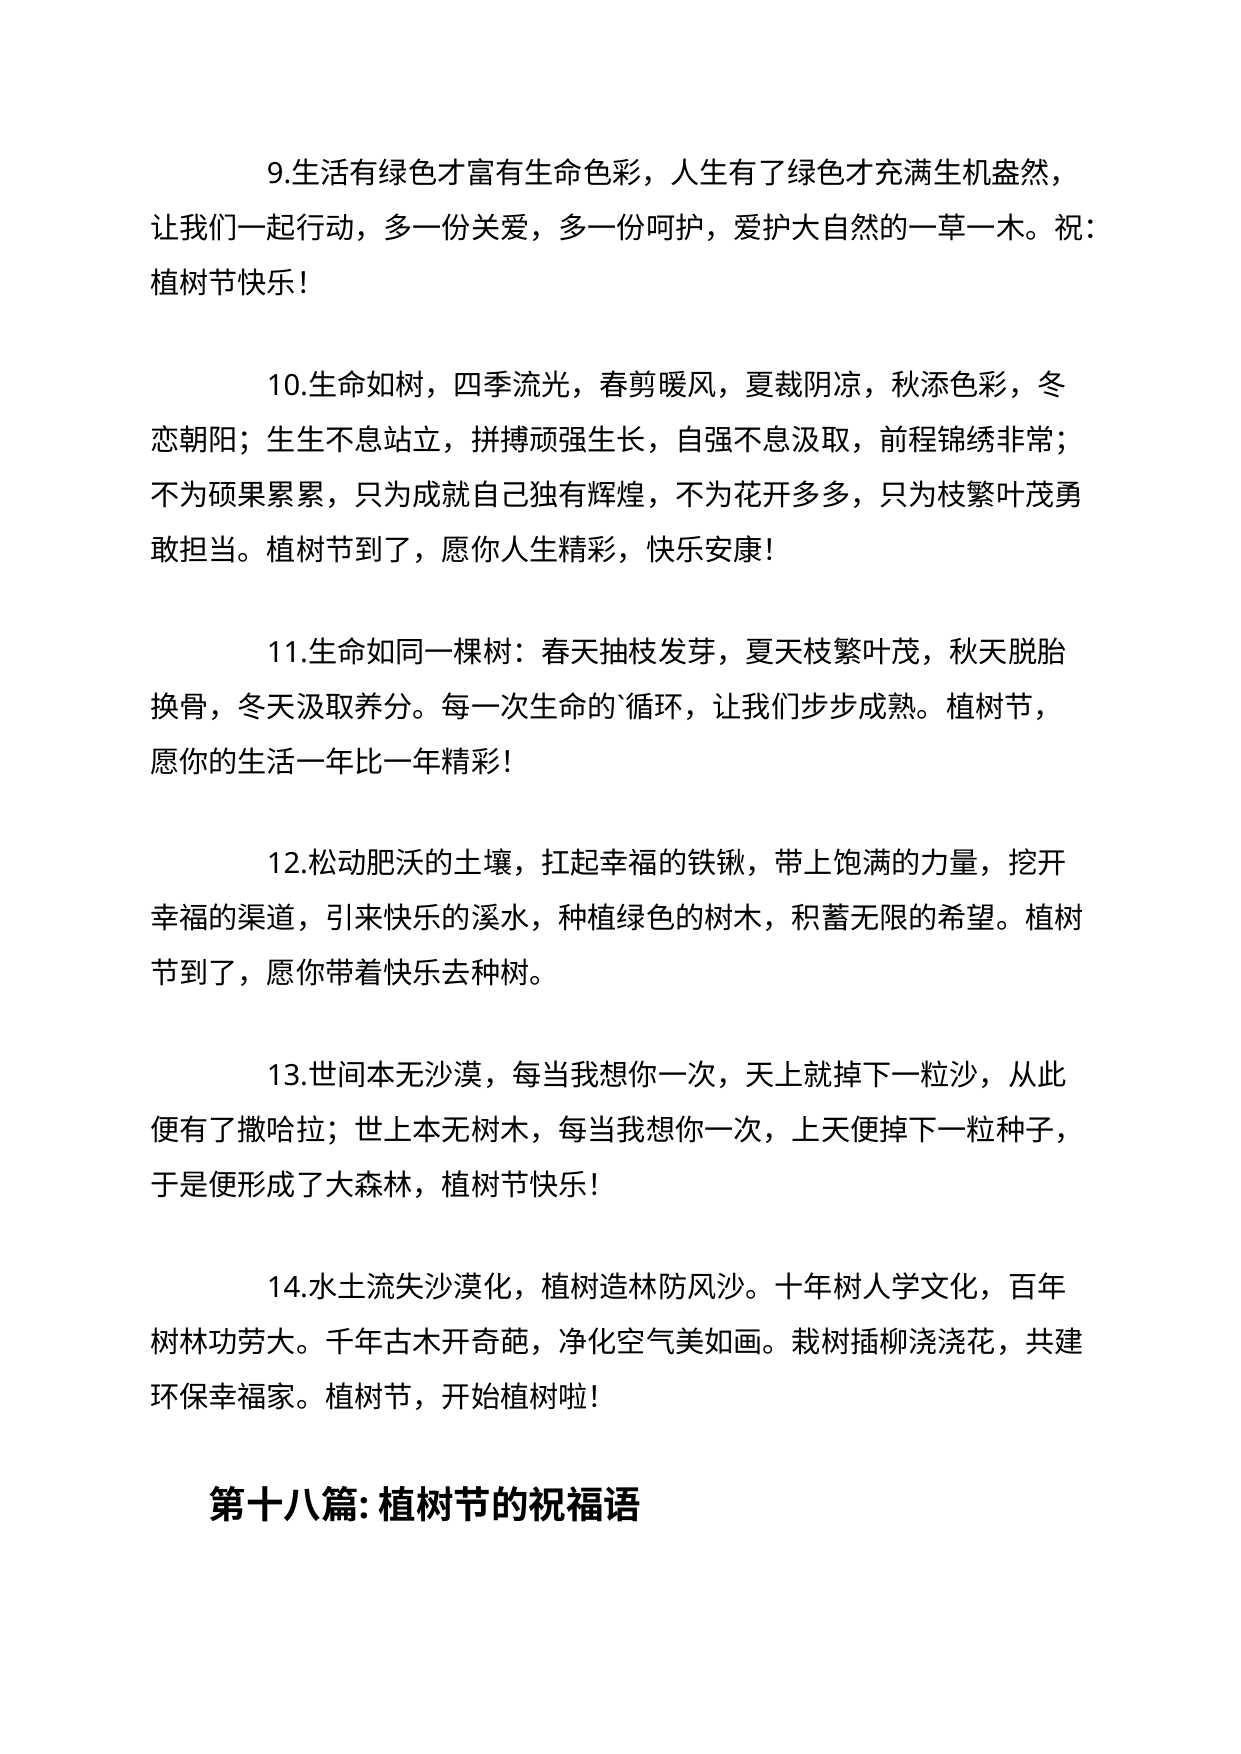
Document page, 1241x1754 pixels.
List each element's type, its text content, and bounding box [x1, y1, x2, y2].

text 10.生命如树，四季流光，春剪暖风，夏裁阴凉，秋添色彩，冬恋朝阳；生生不息站立，拼搏顽强生长，自强不息汲取，前程锦绣非常；不为硕果累累，只为成就自己独有辉煌，不为花开多多，只为枝繁叶茂勇敢担当。植树节到了，愿你人生精彩，快乐安康！ [150, 362, 1090, 569]
text 13.世间本无沙漠，每当我想你一次，天上就掉下一粒沙，从此便有了撒哈拉；世上本无树木，每当我想你一次，上天便掉下一粒种子，于是便形成了大森林，植树节快乐！ [150, 1052, 1090, 1204]
text 14.水土流失沙漠化，植树造林防风沙。十年树人学文化，百年树林功劳大。千年古木开奇葩，净化空气美如画。栽树插柳浇浇花，共建环保幸福家。植树节，开始植树啦！ [150, 1263, 1090, 1416]
text 9.生活有绿色才富有生命色彩，人生有了绿色才充满生机盎然，让我们一起行动，多一份关爱，多一份呵护，爱护大自然的一草一木。祝：植树节快乐！ [150, 150, 1090, 302]
text 12.松动肥沃的土壤，扛起幸福的铁锹，带上饱满的力量，挖开幸福的渠道，引来快乐的溪水，种植绿色的树木，积蓄无限的希望。植树节到了，愿你带着快乐去种树。 [150, 840, 1090, 992]
text 11.生命如同一棵树：春天抽枝发芽，夏天枝繁叶茂，秋天脱胎换骨，冬天汲取养分。每一次生命的`循环，让我们步步成熟。植树节，愿你的生活一年比一年精彩！ [150, 628, 1090, 781]
text 第十八篇: 植树节的祝福语 [150, 1475, 1090, 1529]
